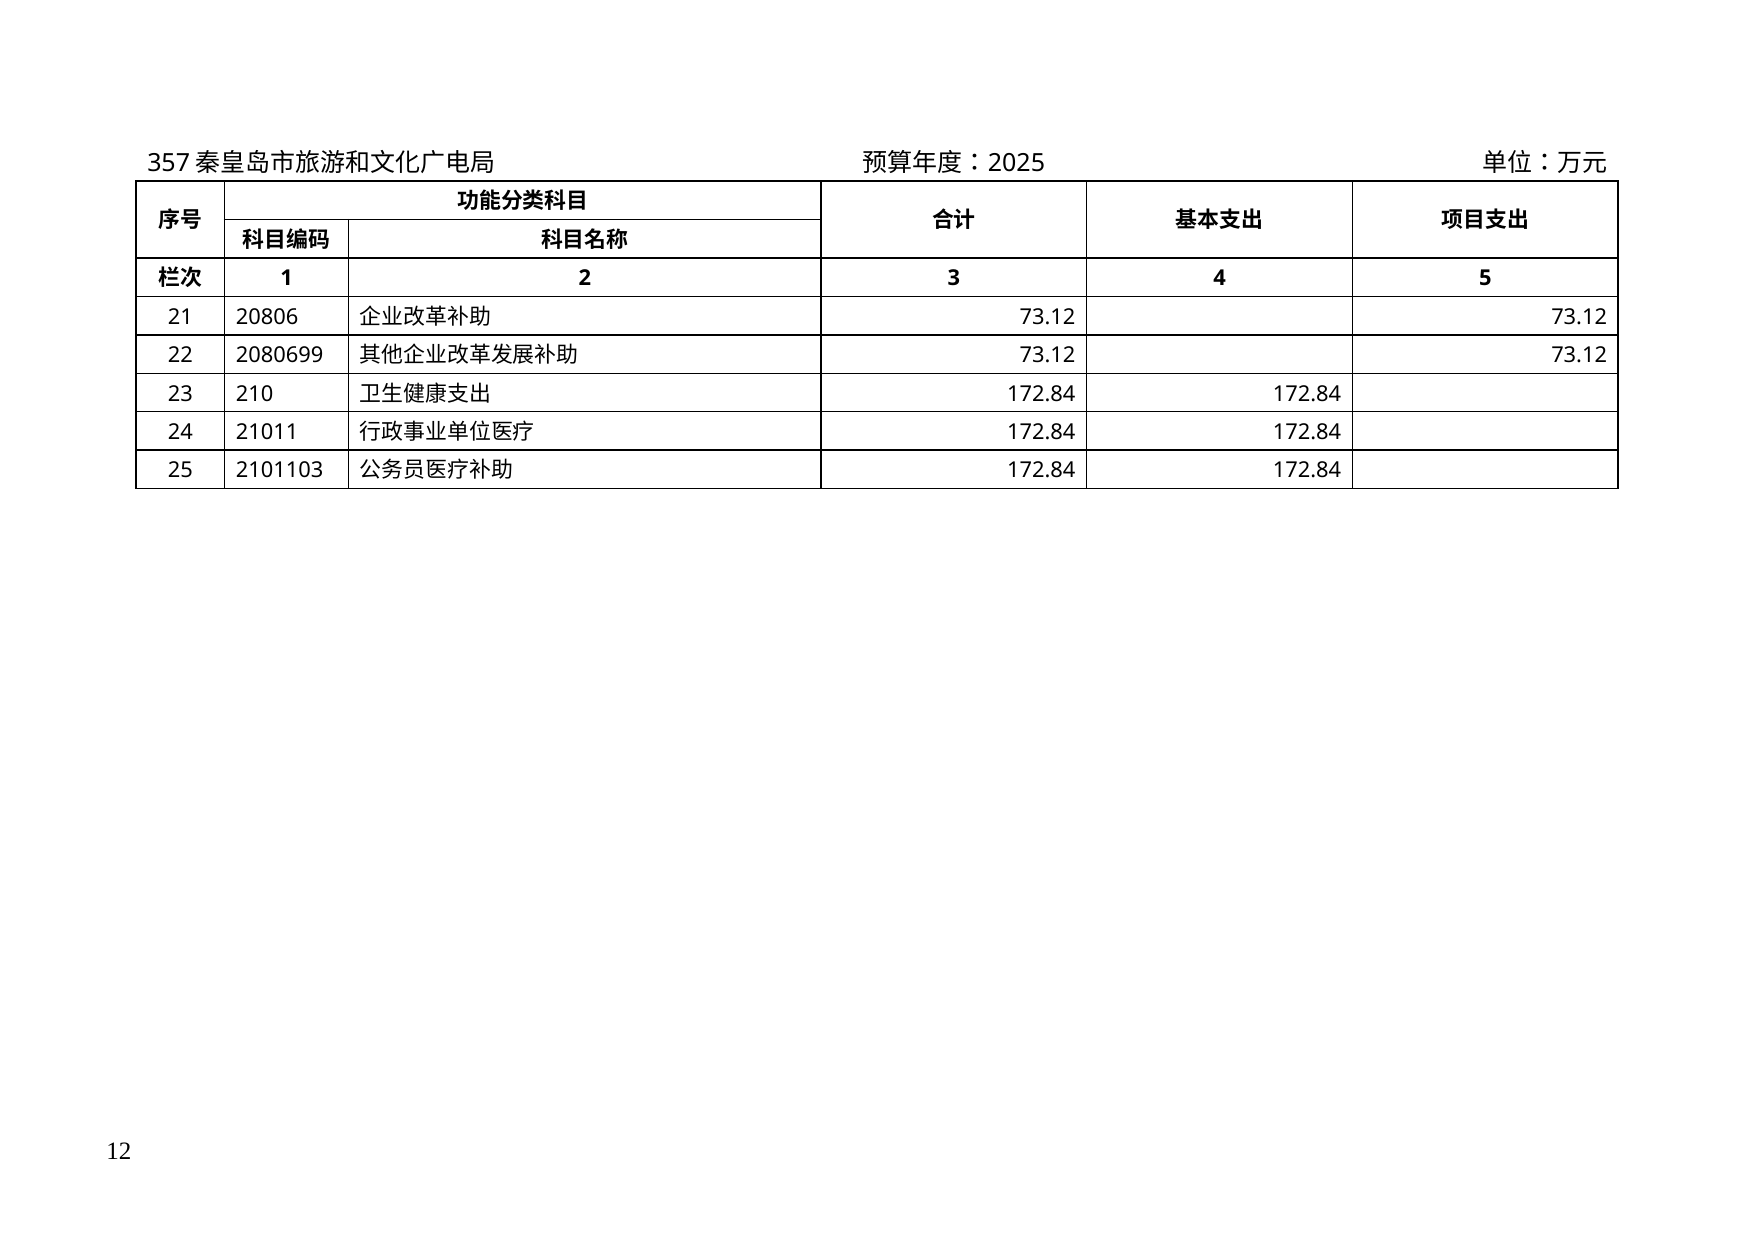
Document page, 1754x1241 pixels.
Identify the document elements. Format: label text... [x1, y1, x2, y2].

table_cell 企业改革补助 [349, 297, 820, 334]
table_cell 23 [137, 374, 224, 411]
table_cell 基本支出 [1087, 182, 1352, 257]
table_cell 172.84 [822, 374, 1086, 411]
table_header 单位：万元 [1087, 143, 1617, 180]
table_cell 4 [1087, 259, 1352, 296]
table_cell 合计 [822, 182, 1086, 257]
table_cell 卫生健康支出 [349, 374, 820, 411]
table_cell 2080699 [225, 336, 348, 372]
table_cell 20806 [225, 297, 348, 334]
table_cell [1087, 336, 1352, 372]
table_cell 172.84 [822, 412, 1086, 449]
table_cell 科目名称 [349, 220, 820, 257]
table_cell 5 [1353, 259, 1617, 296]
table_cell 行政事业单位医疗 [349, 412, 820, 449]
table_cell 172.84 [1087, 451, 1352, 488]
table_cell [1353, 412, 1617, 449]
table_cell 1 [225, 259, 348, 296]
table_cell 其他企业改革发展补助 [349, 336, 820, 372]
table_cell [1087, 297, 1352, 334]
table_cell 21011 [225, 412, 348, 449]
table_cell 功能分类科目 [225, 182, 820, 219]
table_cell [1353, 374, 1617, 411]
table_cell 栏次 [137, 259, 224, 296]
table_cell 210 [225, 374, 348, 411]
table_cell 24 [137, 412, 224, 449]
table_header 预算年度：2025 [822, 143, 1086, 180]
table_cell 3 [822, 259, 1086, 296]
table_cell 73.12 [1353, 297, 1617, 334]
table_cell 公务员医疗补助 [349, 451, 820, 488]
table_cell 73.12 [822, 297, 1086, 334]
table_cell 172.84 [822, 451, 1086, 488]
table_cell 2 [349, 259, 820, 296]
table_cell 项目支出 [1353, 182, 1617, 257]
table_cell 序号 [137, 182, 224, 257]
table_cell 科目编码 [225, 220, 348, 257]
table_header 357秦皇岛市旅游和文化广电局 [137, 143, 820, 180]
table_cell 73.12 [1353, 336, 1617, 372]
table_cell 2101103 [225, 451, 348, 488]
table_cell 22 [137, 336, 224, 372]
table_cell 25 [137, 451, 224, 488]
table_cell 73.12 [822, 336, 1086, 372]
table_cell [1353, 451, 1617, 488]
table_cell 21 [137, 297, 224, 334]
table_cell 172.84 [1087, 412, 1352, 449]
table_cell 172.84 [1087, 374, 1352, 411]
